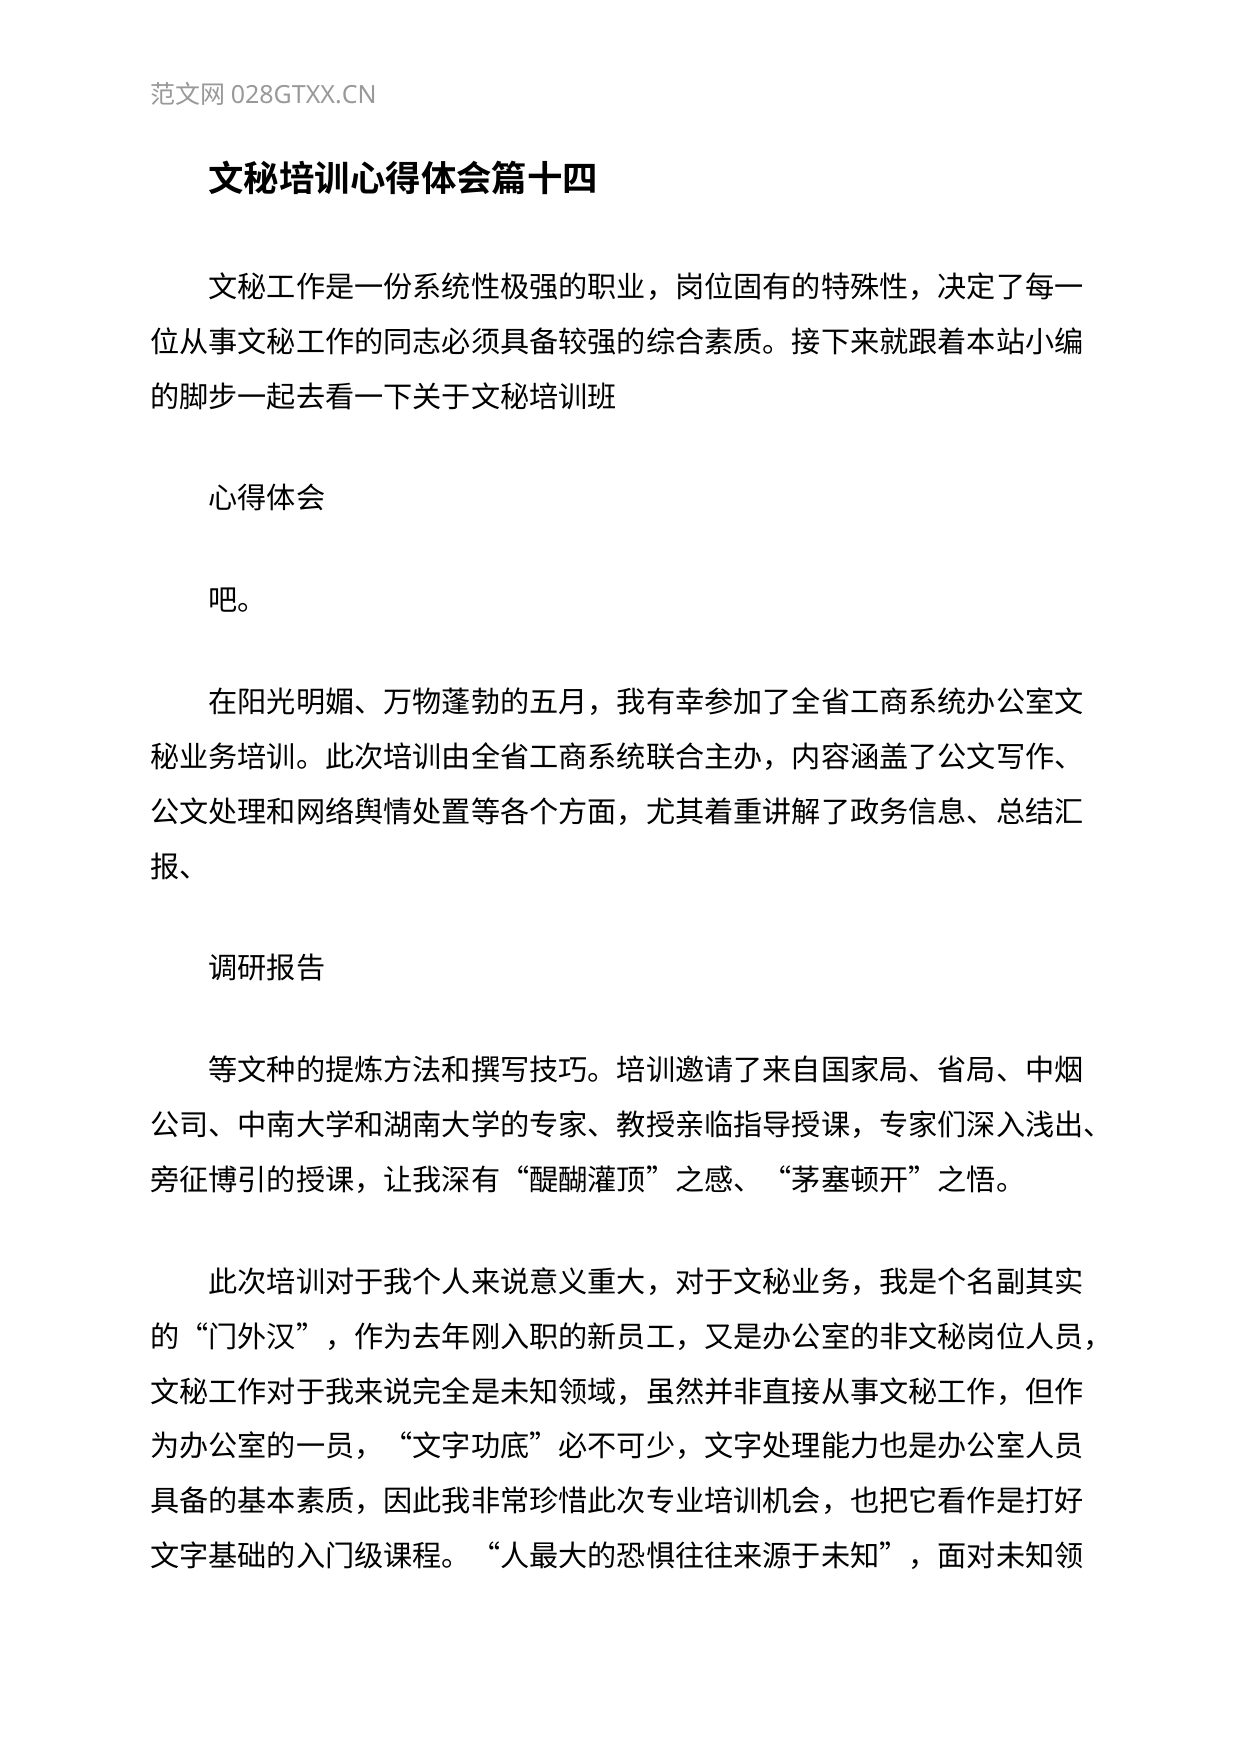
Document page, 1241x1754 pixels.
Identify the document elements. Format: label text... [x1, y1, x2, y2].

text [150, 1258, 1090, 1575]
text 文秘培训心得体会篇十四 [150, 150, 1090, 201]
text 调研报告 [150, 945, 1090, 987]
text 在阳光明媚、万物蓬勃的五月，我有幸参加了全省工商系统办公室文秘业务培训。此次培训由全省工商系统联合主办，内容涵盖了公文写作、公文处理和网络舆情处置等各个方面，尤其着重讲解了政务信息、总结汇报、 [150, 678, 1090, 886]
text 吧。 [150, 577, 1090, 619]
text 心得体会 [150, 475, 1090, 517]
text 等文种的提炼方法和撰写技巧。培训邀请了来自国家局、省局、中烟公司、中南大学和湖南大学的专家、教授亲临指导授课，专家们深入浅出、旁征博引的授课，让我深有“醍醐灌顶”之感、“茅塞顿开”之悟。 [150, 1047, 1090, 1199]
text 文秘工作是一份系统性极强的职业，岗位固有的特殊性，决定了每一位从事文秘工作的同志必须具备较强的综合素质。接下来就跟着本站小编的脚步一起去看一下关于文秘培训班 [150, 263, 1090, 416]
